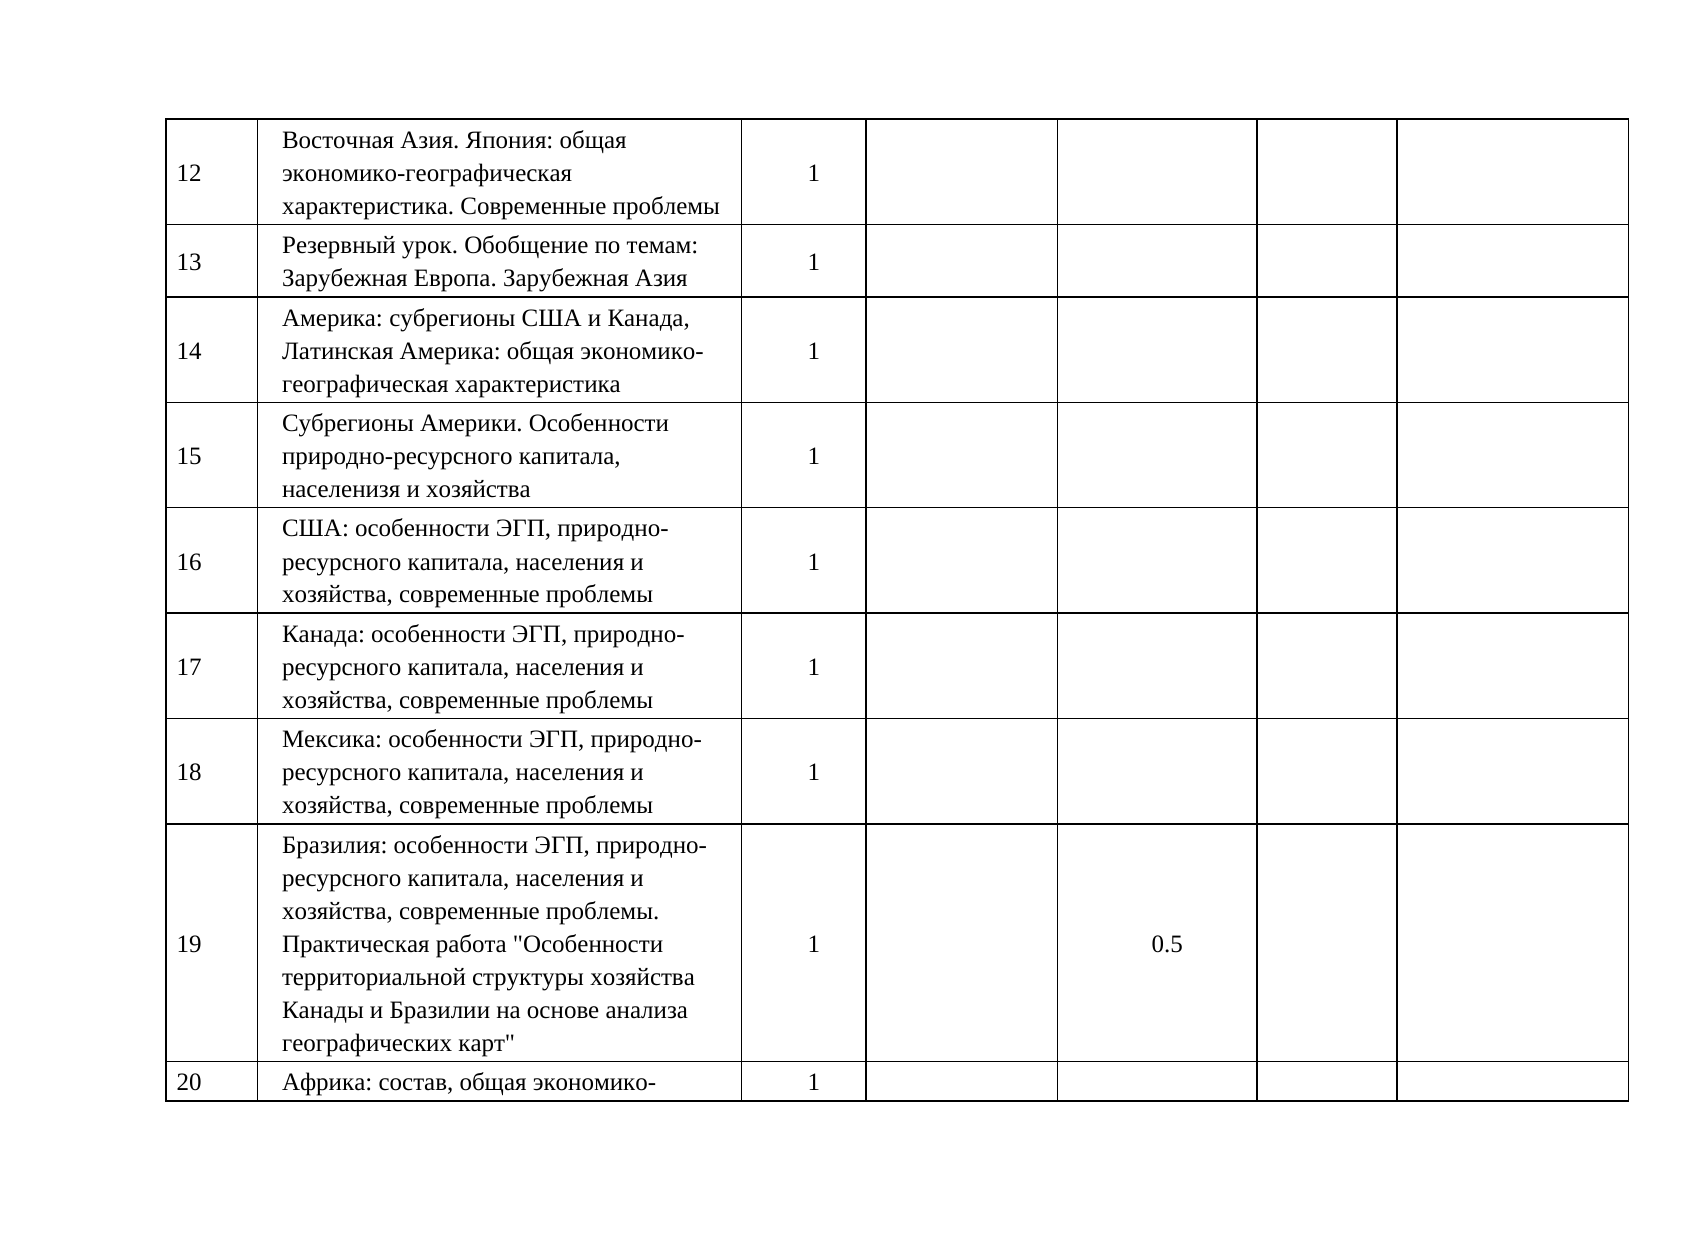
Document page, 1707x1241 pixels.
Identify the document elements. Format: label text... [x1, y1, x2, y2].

table_cell [1058, 614, 1256, 718]
table_cell [867, 403, 1057, 507]
table_cell [1398, 719, 1628, 823]
table_cell [867, 120, 1057, 223]
table_cell [1398, 825, 1628, 1061]
table_cell [1258, 403, 1396, 507]
table_cell [1058, 508, 1256, 612]
table_cell Мексика: особенности ЭГП, природно-ресурсного капитала, населения и хозяйства, современные проблемы [258, 719, 741, 823]
table_cell 18 [167, 719, 257, 823]
table_cell [867, 1062, 1057, 1100]
table_cell [1258, 298, 1396, 401]
table_cell [867, 719, 1057, 823]
table_cell 1 [742, 403, 865, 507]
table_cell 1 [742, 825, 865, 1061]
table_cell [1258, 120, 1396, 223]
table_cell 1 [742, 719, 865, 823]
table_cell [867, 508, 1057, 612]
table_cell 1 [742, 1062, 865, 1100]
table_cell Бразилия: особенности ЭГП, природно-ресурсного капитала, населения и хозяйства, современные проблемы. Практическая работа "Особенности территориальной структуры хозяйства Канады и Бразилии на основе анализа географических карт" [258, 825, 741, 1061]
table_cell [1398, 403, 1628, 507]
table_cell [1258, 508, 1396, 612]
table_cell 1 [742, 298, 865, 401]
table_cell [867, 825, 1057, 1061]
table_cell [867, 225, 1057, 296]
table_cell [1258, 614, 1396, 718]
table_cell 15 [167, 403, 257, 507]
table_cell Восточная Азия. Япония: общая экономико-географическая характеристика. Современные проблемы [258, 120, 741, 223]
table_cell [1058, 719, 1256, 823]
table_cell 1 [742, 120, 865, 223]
table_cell [1058, 225, 1256, 296]
table_cell [1398, 614, 1628, 718]
table_cell Субрегионы Америки. Особенности природно-ресурсного капитала, населенизя и хозяйства [258, 403, 741, 507]
table_cell [867, 298, 1057, 401]
table_cell [1058, 1062, 1256, 1100]
table_cell 20 [167, 1062, 257, 1100]
table_cell [1258, 225, 1396, 296]
table_cell 19 [167, 825, 257, 1061]
table_cell Канада: особенности ЭГП, природно-ресурсного капитала, населения и хозяйства, современные проблемы [258, 614, 741, 718]
table_cell 12 [167, 120, 257, 223]
table_cell Америка: субрегионы США и Канада, Латинская Америка: общая экономико-географическая характеристика [258, 298, 741, 401]
table_cell [1058, 403, 1256, 507]
table_cell 17 [167, 614, 257, 718]
table_cell 0.5 [1058, 825, 1256, 1061]
table_cell [1398, 508, 1628, 612]
table_cell США: особенности ЭГП, природно-ресурсного капитала, населения и хозяйства, современные проблемы [258, 508, 741, 612]
table_cell 16 [167, 508, 257, 612]
table_cell [1258, 719, 1396, 823]
table_cell [1398, 298, 1628, 401]
table_cell 14 [167, 298, 257, 401]
table_cell [1398, 1062, 1628, 1100]
table_cell [867, 614, 1057, 718]
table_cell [258, 1062, 741, 1100]
table_cell [1258, 825, 1396, 1061]
table_cell 1 [742, 225, 865, 296]
table_cell [1398, 225, 1628, 296]
table_cell [1258, 1062, 1396, 1100]
table_cell 1 [742, 614, 865, 718]
table_cell [1398, 120, 1628, 223]
table_cell 1 [742, 508, 865, 612]
table_cell [1058, 120, 1256, 223]
table_cell Резервный урок. Обобщение по темам: Зарубежная Европа. Зарубежная Азия [258, 225, 741, 296]
table_cell [1058, 298, 1256, 401]
table_cell 13 [167, 225, 257, 296]
